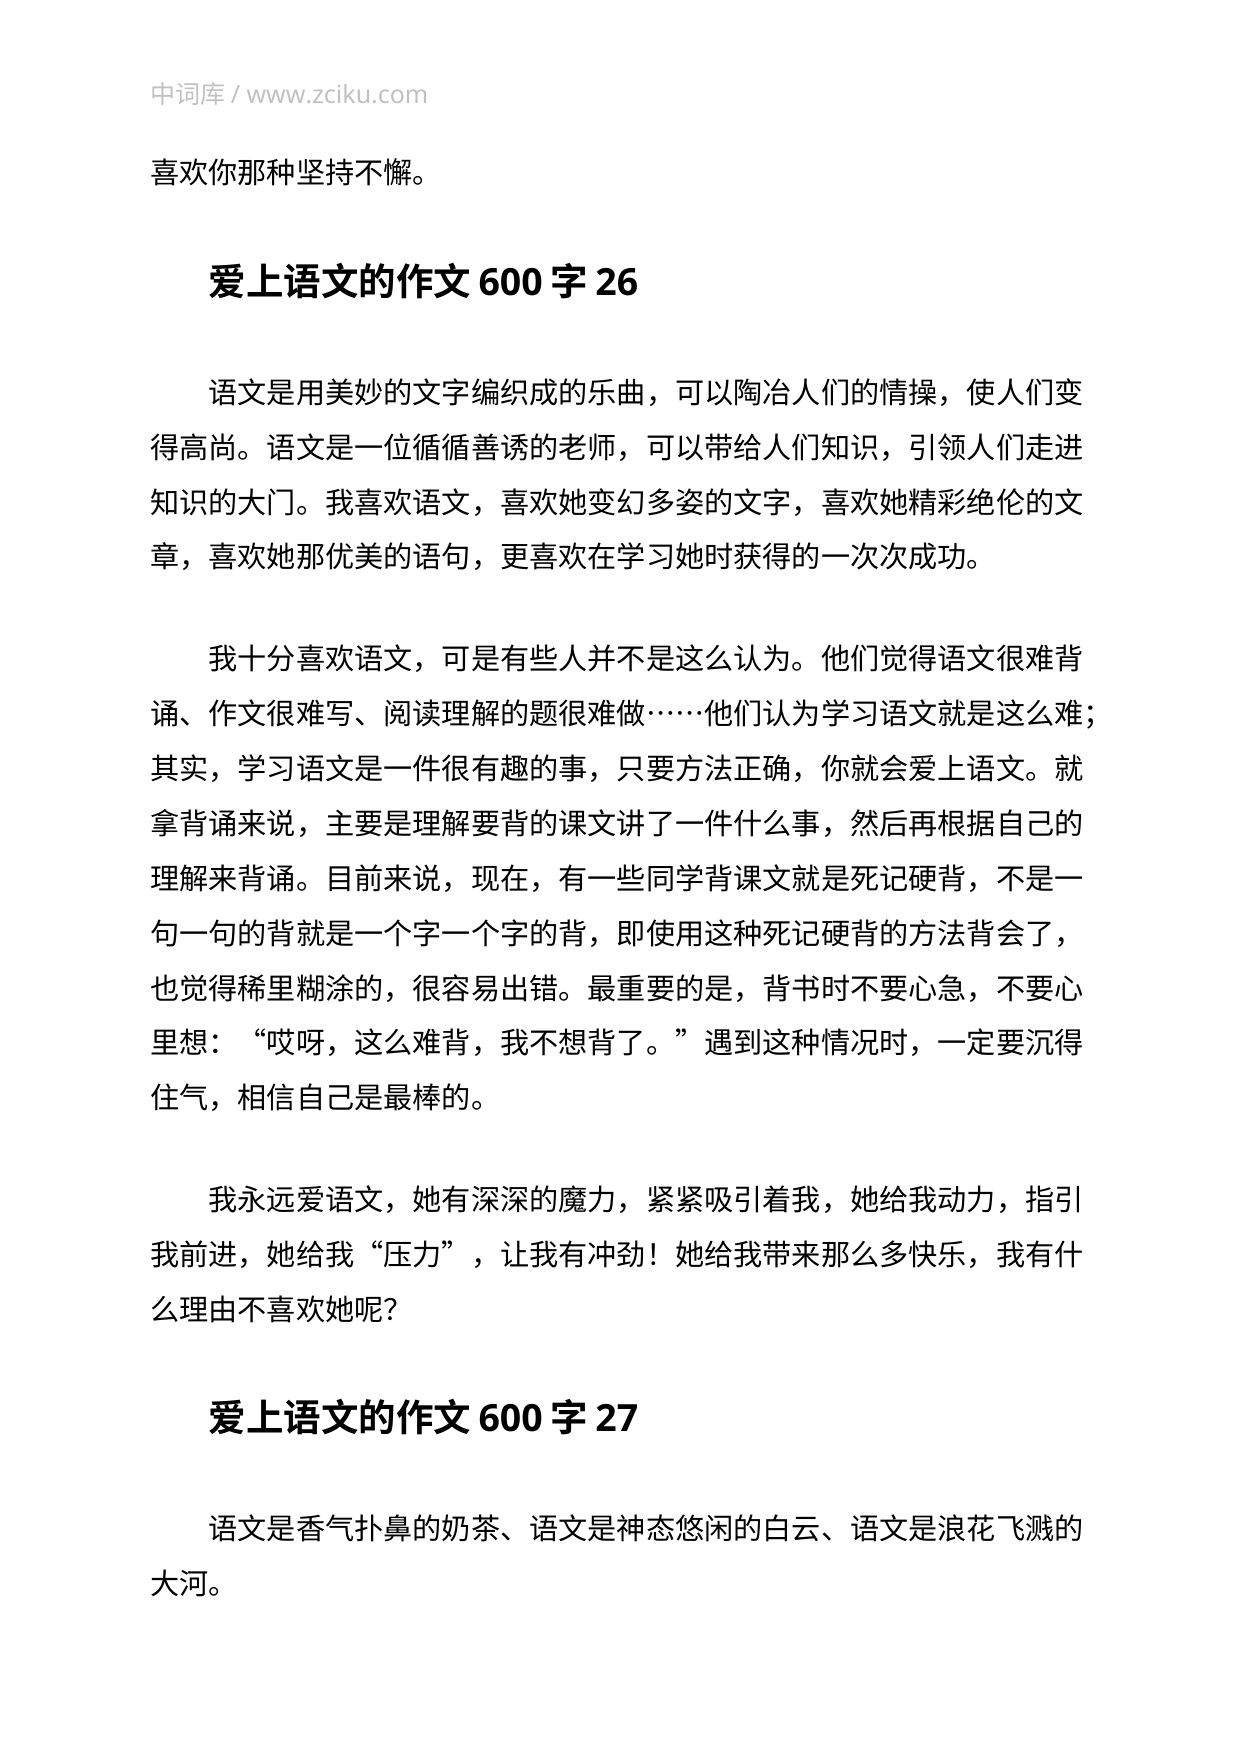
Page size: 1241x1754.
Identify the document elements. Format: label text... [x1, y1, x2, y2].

text 语文是香气扑鼻的奶茶、语文是神态悠闲的白云、语文是浪花飞溅的大河。 [150, 1506, 1090, 1603]
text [150, 150, 1090, 192]
text 爱上语文的作文600字27 [150, 1388, 1090, 1443]
text 语文是用美妙的文字编织成的乐曲，可以陶冶人们的情操，使人们变得高尚。语文是一位循循善诱的老师，可以带给人们知识，引领人们走进知识的大门。我喜欢语文，喜欢她变幻多姿的文字，喜欢她精彩绝伦的文章，喜欢她那优美的语句，更喜欢在学习她时获得的一次次成功。 [150, 369, 1090, 576]
text 我十分喜欢语文，可是有些人并不是这么认为。他们觉得语文很难背诵、作文很难写、阅读理解的题很难做……他们认为学习语文就是这么难；其实，学习语文是一件很有趣的事，只要方法正确，你就会爱上语文。就拿背诵来说，主要是理解要背的课文讲了一件什么事，然后再根据自己的理解来背诵。目前来说，现在，有一些同学背课文就是死记硬背，不是一句一句的背就是一个字一个字的背，即使用这种死记硬背的方法背会了，也觉得稀里糊涂的，很容易出错。最重要的是，背书时不要心急，不要心里想：“哎呀，这么难背，我不想背了。”遇到这种情况时，一定要沉得住气，相信自己是最棒的。 [150, 636, 1090, 1117]
text 爱上语文的作文600字26 [150, 252, 1090, 306]
text 我永远爱语文，她有深深的魔力，紧紧吸引着我，她给我动力，指引我前进，她给我“压力”，让我有冲劲！她给我带来那么多快乐，我有什么理由不喜欢她呢？ [150, 1177, 1090, 1329]
